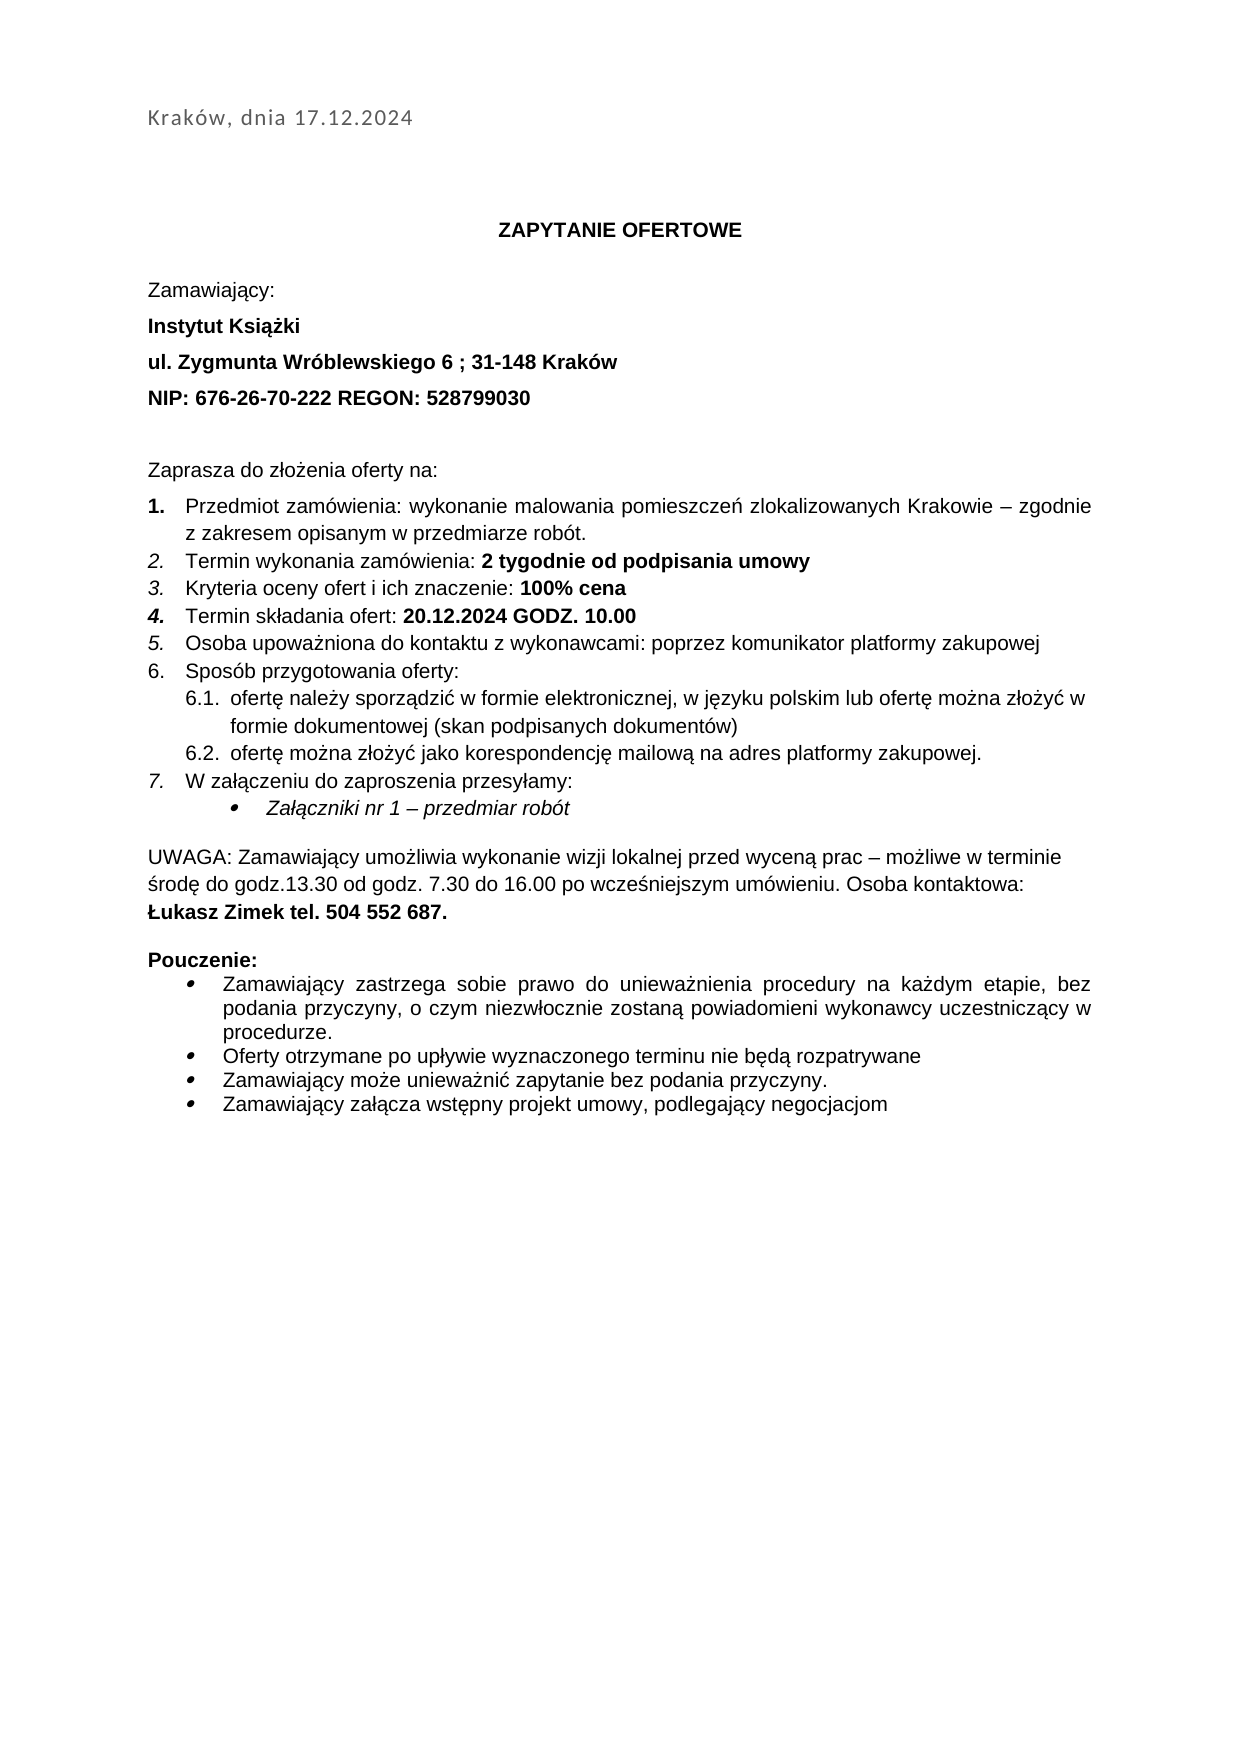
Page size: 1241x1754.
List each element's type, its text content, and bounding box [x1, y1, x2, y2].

text Zamawiający: [148, 278, 1093, 302]
text Zaprasza do złożenia oferty na: [148, 458, 1093, 482]
text Pouczenie: [148, 948, 1093, 972]
list Kryteria oceny ofert i ich znaczenie: 100% cena [148, 576, 1093, 600]
list Sposób przygotowania oferty: [148, 659, 1093, 683]
list Zamawiający załącza wstępny projekt umowy, podlegający negocjacjom [185, 1092, 1093, 1116]
list Oferty otrzymane po upływie wyznaczonego terminu nie będą rozpatrywane [185, 1044, 1093, 1068]
list Termin wykonania zamówienia: 2 tygodnie od podpisania umowy [148, 549, 1093, 573]
list Termin składania ofert: 20.12.2024 GODZ. 10.00 [148, 604, 1093, 628]
text NIP: 676-26-70-222 REGON: 528799030 [148, 386, 1093, 410]
text ul. Zygmunta Wróblewskiego 6 ; 31-148 Kraków [148, 350, 1093, 374]
text UWAGA: Zamawiający umożliwia wykonanie wizji lokalnej przed wyceną prac – możliwe w terminie środę do godz.13.30 od godz. 7.30 do 16.00 po wcześniejszym umówieniu. Osoba kontaktowa: Łukasz Zimek tel. 504 552 687. [148, 845, 1093, 924]
text ZAPYTANIE OFERTOWE [148, 218, 1093, 242]
list ofertę można złożyć jako korespondencję mailową na adres platformy zakupowej. [185, 741, 1093, 765]
subtitle Kraków, dnia 17.12.2024 [148, 103, 1093, 131]
list W załączeniu do zaproszenia przesyłamy: [148, 769, 1093, 793]
text Instytut Książki [148, 314, 1093, 338]
list Zamawiający zastrzega sobie prawo do unieważnienia procedury na każdym etapie, bez podania przyczyny, o czym niezwłocznie zostaną powiadomieni wykonawcy uczestniczący w procedurze. [185, 972, 1093, 1044]
list Załączniki nr 1 – przedmiar robót [229, 796, 1093, 820]
list Przedmiot zamówienia: wykonanie malowania pomieszczeń zlokalizowanych Krakowie – zgodnie z zakresem opisanym w przedmiarze robót. [148, 494, 1093, 545]
list Osoba upoważniona do kontaktu z wykonawcami: poprzez komunikator platformy zakupowej [148, 631, 1093, 655]
list ofertę należy sporządzić w formie elektronicznej, w języku polskim lub ofertę można złożyć w formie dokumentowej (skan podpisanych dokumentów) [185, 686, 1093, 738]
list Zamawiający może unieważnić zapytanie bez podania przyczyny. [185, 1068, 1093, 1092]
